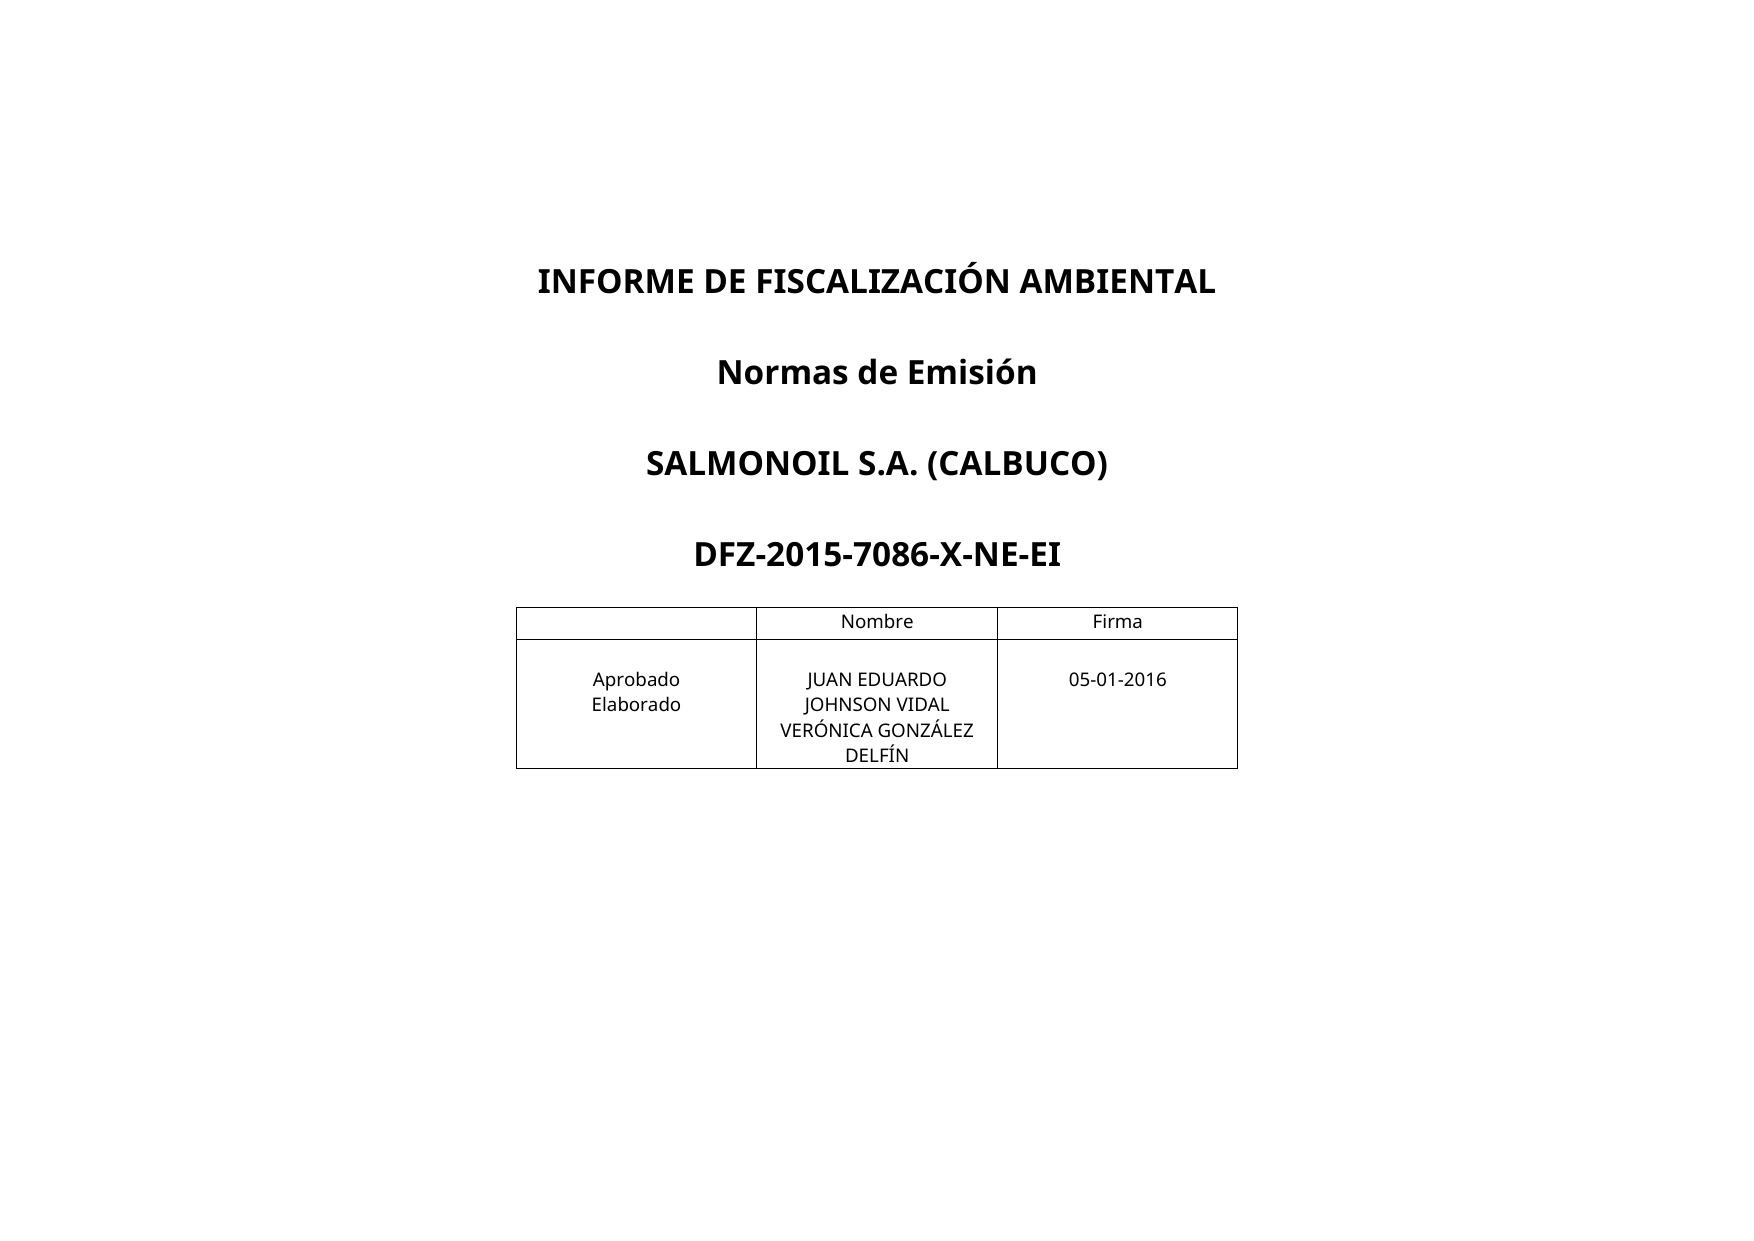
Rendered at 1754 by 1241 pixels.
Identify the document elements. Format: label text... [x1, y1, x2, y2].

table_header Firma [998, 608, 1237, 639]
text SALMONOIL S.A. (CALBUCO) [150, 394, 1604, 485]
table_header Nombre [757, 608, 997, 639]
table_cell 05-01-2016 [998, 640, 1237, 768]
text INFORME DE FISCALIZACIÓN AMBIENTAL [150, 212, 1604, 303]
table_header [517, 608, 756, 639]
text DFZ-2015-7086-X-NE-EI [150, 485, 1604, 576]
table_cell Aprobado Elaborado [517, 640, 756, 768]
text Normas de Emisión [150, 303, 1604, 394]
table_cell JUAN EDUARDO JOHNSON VIDAL VERÓNICA GONZÁLEZ DELFÍN [757, 640, 997, 768]
